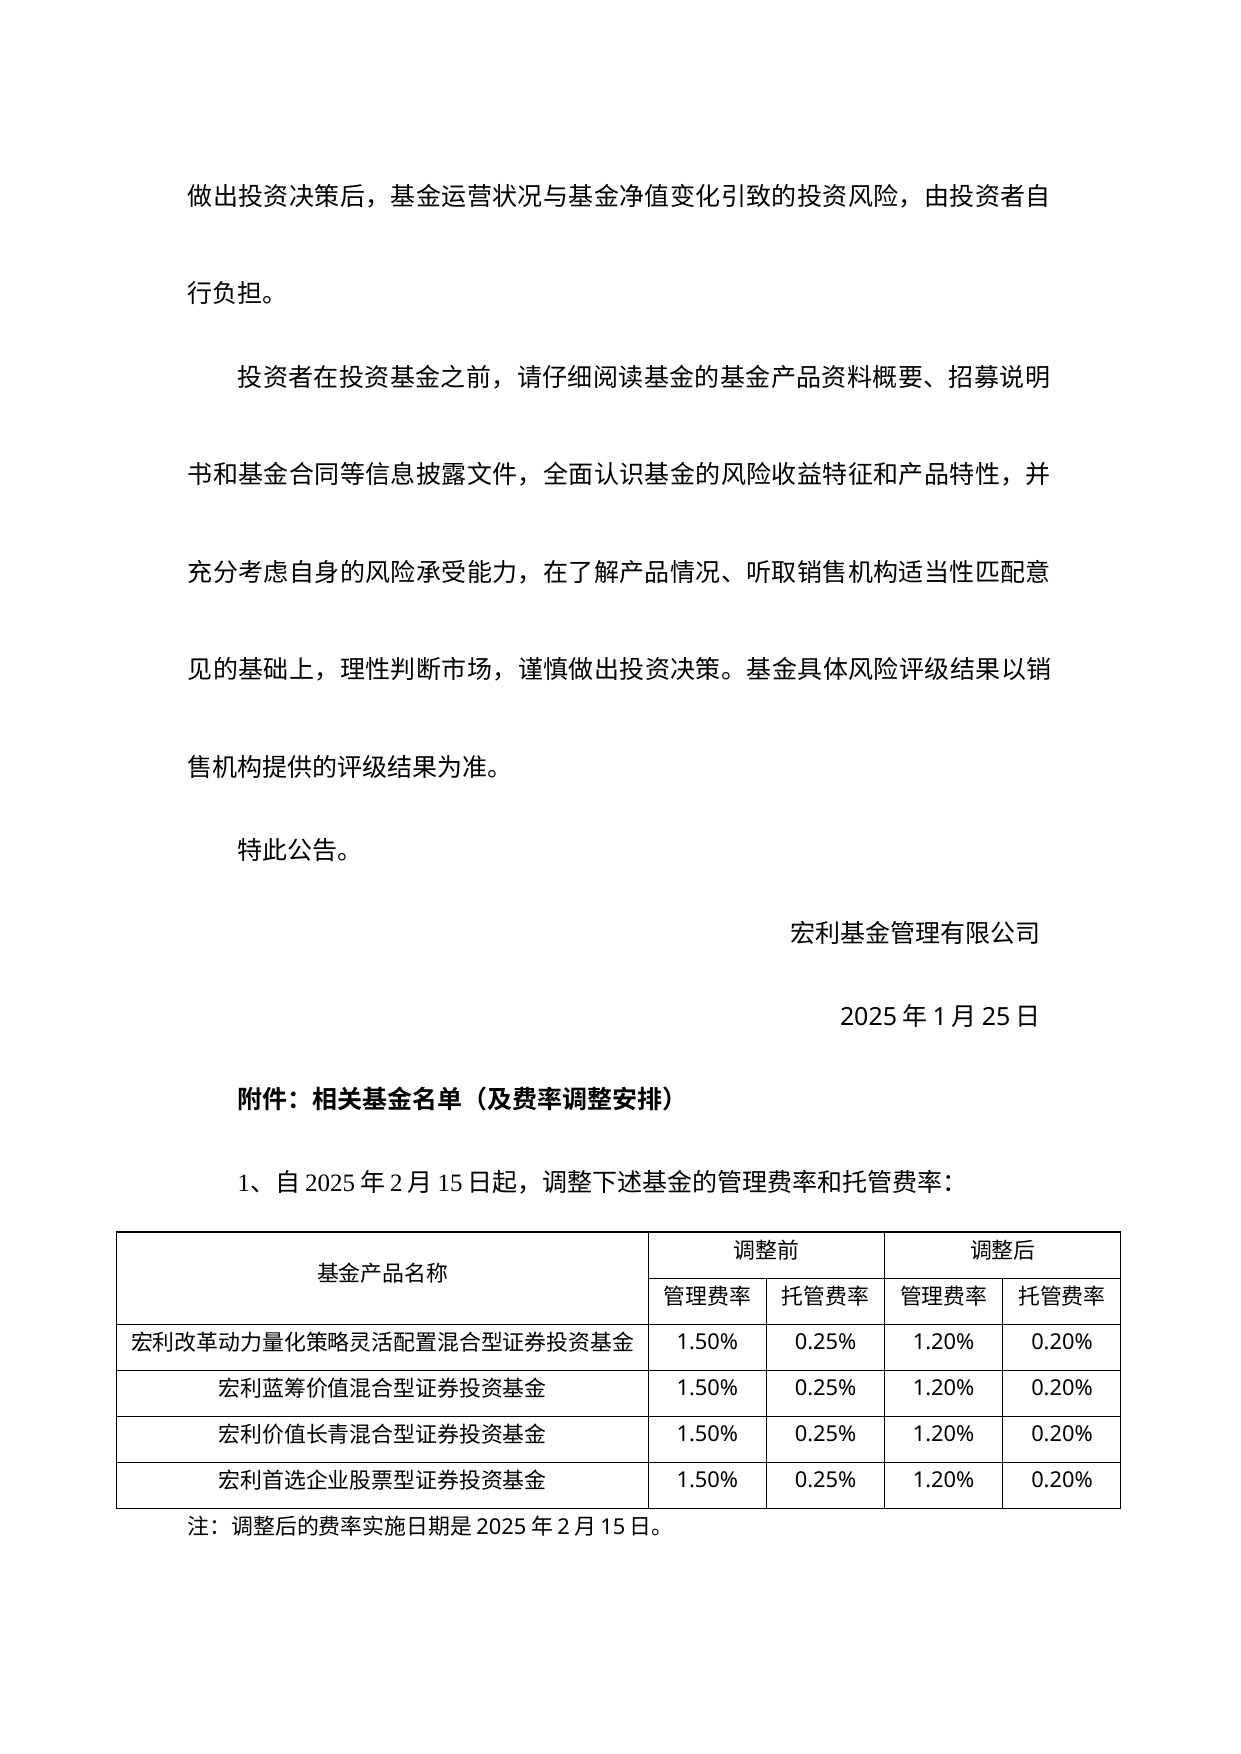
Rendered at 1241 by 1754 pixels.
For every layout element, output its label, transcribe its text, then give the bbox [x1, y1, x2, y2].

table_cell 1.20% [885, 1417, 1002, 1462]
table_cell 宏利价值长青混合型证券投资基金 [117, 1417, 648, 1462]
table_cell 0.20% [1003, 1463, 1120, 1508]
text 宏利基金管理有限公司 [187, 899, 1040, 964]
text 附件：相关基金名单（及费率调整安排） [187, 1065, 1053, 1130]
table_cell 0.25% [767, 1417, 884, 1462]
table_cell 1.20% [885, 1371, 1002, 1416]
table_cell 0.20% [1003, 1371, 1120, 1416]
table_cell 0.25% [767, 1371, 884, 1416]
text 2025年1月25日 [187, 982, 1040, 1047]
text 投资者在投资基金之前，请仔细阅读基金的基金产品资料概要、招募说明书和基金合同等信息披露文件，全面认识基金的风险收益特征和产品特性，并充分考虑自身的风险承受能力，在了解产品情况、听取销售机构适当性匹配意见的基础上，理性判断市场，谨慎做出投资决策。基金具体风险评级结果以销售机构提供的评级结果为准。 [187, 343, 1053, 798]
table_cell 托管费率 [1003, 1279, 1120, 1323]
table_cell 0.25% [767, 1463, 884, 1508]
table_cell 1.50% [649, 1371, 766, 1416]
table_cell 管理费率 [885, 1279, 1002, 1323]
table_cell 0.20% [1003, 1325, 1120, 1369]
table_cell 1.50% [649, 1463, 766, 1508]
text 1、自2025年2月15日起，调整下述基金的管理费率和托管费率： [187, 1148, 1053, 1213]
table_cell 1.50% [649, 1417, 766, 1462]
table_cell 1.20% [885, 1463, 1002, 1508]
table_cell 0.25% [767, 1325, 884, 1369]
table_header 调整后 [885, 1233, 1120, 1277]
text 特此公告。 [187, 816, 1053, 881]
table_header 基金产品名称 [117, 1233, 648, 1323]
table_cell 宏利蓝筹价值混合型证券投资基金 [117, 1371, 648, 1416]
table_cell 1.20% [885, 1325, 1002, 1369]
table_cell 宏利首选企业股票型证券投资基金 [117, 1463, 648, 1508]
table_cell 宏利改革动力量化策略灵活配置混合型证券投资基金 [117, 1325, 648, 1369]
table_cell 管理费率 [649, 1279, 766, 1323]
table_cell 0.20% [1003, 1417, 1120, 1462]
table_cell 托管费率 [767, 1279, 884, 1323]
table_header 调整前 [649, 1233, 884, 1277]
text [187, 162, 1053, 324]
table_cell 1.50% [649, 1325, 766, 1369]
